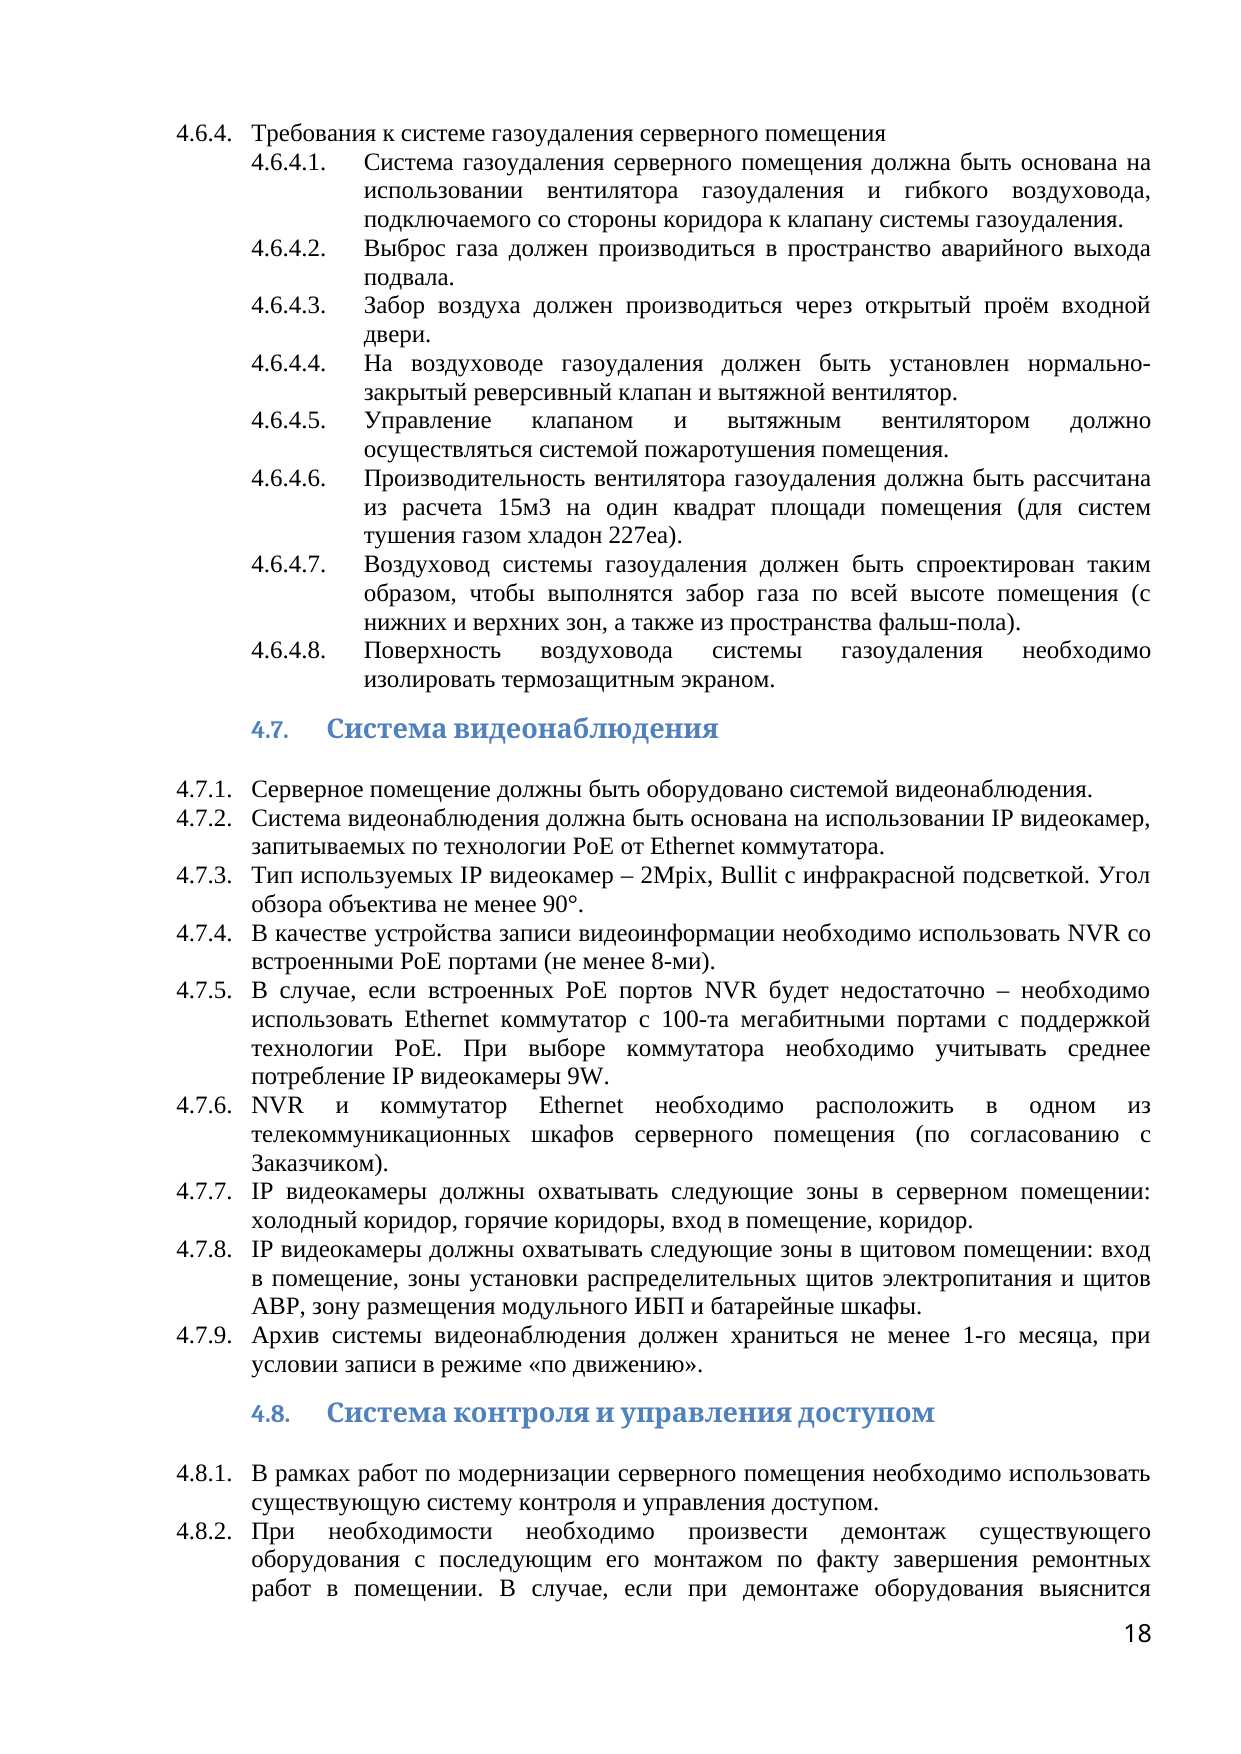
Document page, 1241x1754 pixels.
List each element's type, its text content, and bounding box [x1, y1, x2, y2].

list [176, 1516, 1152, 1602]
subtitle Система видеонаблюдения [251, 714, 1152, 745]
list Система видеонаблюдения должна быть основана на использовании IP видеокамер, запитываемых по технологии PoE от Ethernet коммутатора. [176, 803, 1152, 860]
list NVR и коммутатор Ethernet необходимо расположить в одном из телекоммуникационных шкафов серверного помещения (по согласованию с Заказчиком). [176, 1090, 1152, 1176]
list Производительность вентилятора газоудаления должна быть рассчитана из расчета 15м3 на один квадрат площади помещения (для систем тушения газом хладон 227еа). [251, 463, 1152, 549]
list Поверхность воздуховода системы газоудаления необходимо изолировать термозащитным экраном. [251, 636, 1152, 693]
subtitle Система контроля и управления доступом [251, 1398, 1152, 1429]
list IP видеокамеры должны охватывать следующие зоны в щитовом помещении: вход в помещение, зоны установки распределительных щитов электропитания и щитов АВР, зону размещения модульного ИБП и батарейные шкафы. [176, 1234, 1152, 1320]
list В качестве устройства записи видеоинформации необходимо использовать NVR со встроенными PoE портами (не менее 8-ми). [176, 918, 1152, 975]
list В случае, если встроенных PoE портов NVR будет недостаточно – необходимо использовать Ethernet коммутатор с 100-та мегабитными портами с поддержкой технологии PoE. При выборе коммутатора необходимо учитывать среднее потребление IP видеокамеры 9W. [176, 975, 1152, 1090]
list Система газоудаления серверного помещения должна быть основана на использовании вентилятора газоудаления и гибкого воздуховода, подключаемого со стороны коридора к клапану системы газоудаления. [251, 147, 1152, 233]
list Выброс газа должен производиться в пространство аварийного выхода подвала. [251, 233, 1152, 291]
list Серверное помещение должны быть оборудовано системой видеонаблюдения. [176, 774, 1152, 803]
list IP видеокамеры должны охватывать следующие зоны в серверном помещении: холодный коридор, горячие коридоры, вход в помещение, коридор. [176, 1176, 1152, 1234]
list Требования к системе газоудаления серверного помещения [176, 118, 1152, 147]
list Тип используемых IP видеокамер – 2Mpix, Bullit с инфракрасной подсветкой. Угол обзора объектива не менее 90°. [176, 860, 1152, 918]
list Архив системы видеонаблюдения должен храниться не менее 1-го месяца, при условии записи в режиме «по движению». [176, 1320, 1152, 1378]
list На воздуховоде газоудаления должен быть установлен нормально-закрытый реверсивный клапан и вытяжной вентилятор. [251, 348, 1152, 406]
list Забор воздуха должен производиться через открытый проём входной двери. [251, 291, 1152, 348]
list Управление клапаном и вытяжным вентилятором должно осуществляться системой пожаротушения помещения. [251, 406, 1152, 463]
list В рамках работ по модернизации серверного помещения необходимо использовать существующую систему контроля и управления доступом. [176, 1458, 1152, 1516]
list Воздуховод системы газоудаления должен быть спроектирован таким образом, чтобы выполнятся забор газа по всей высоте помещения (с нижних и верхних зон, а также из пространства фальш-пола). [251, 549, 1152, 636]
